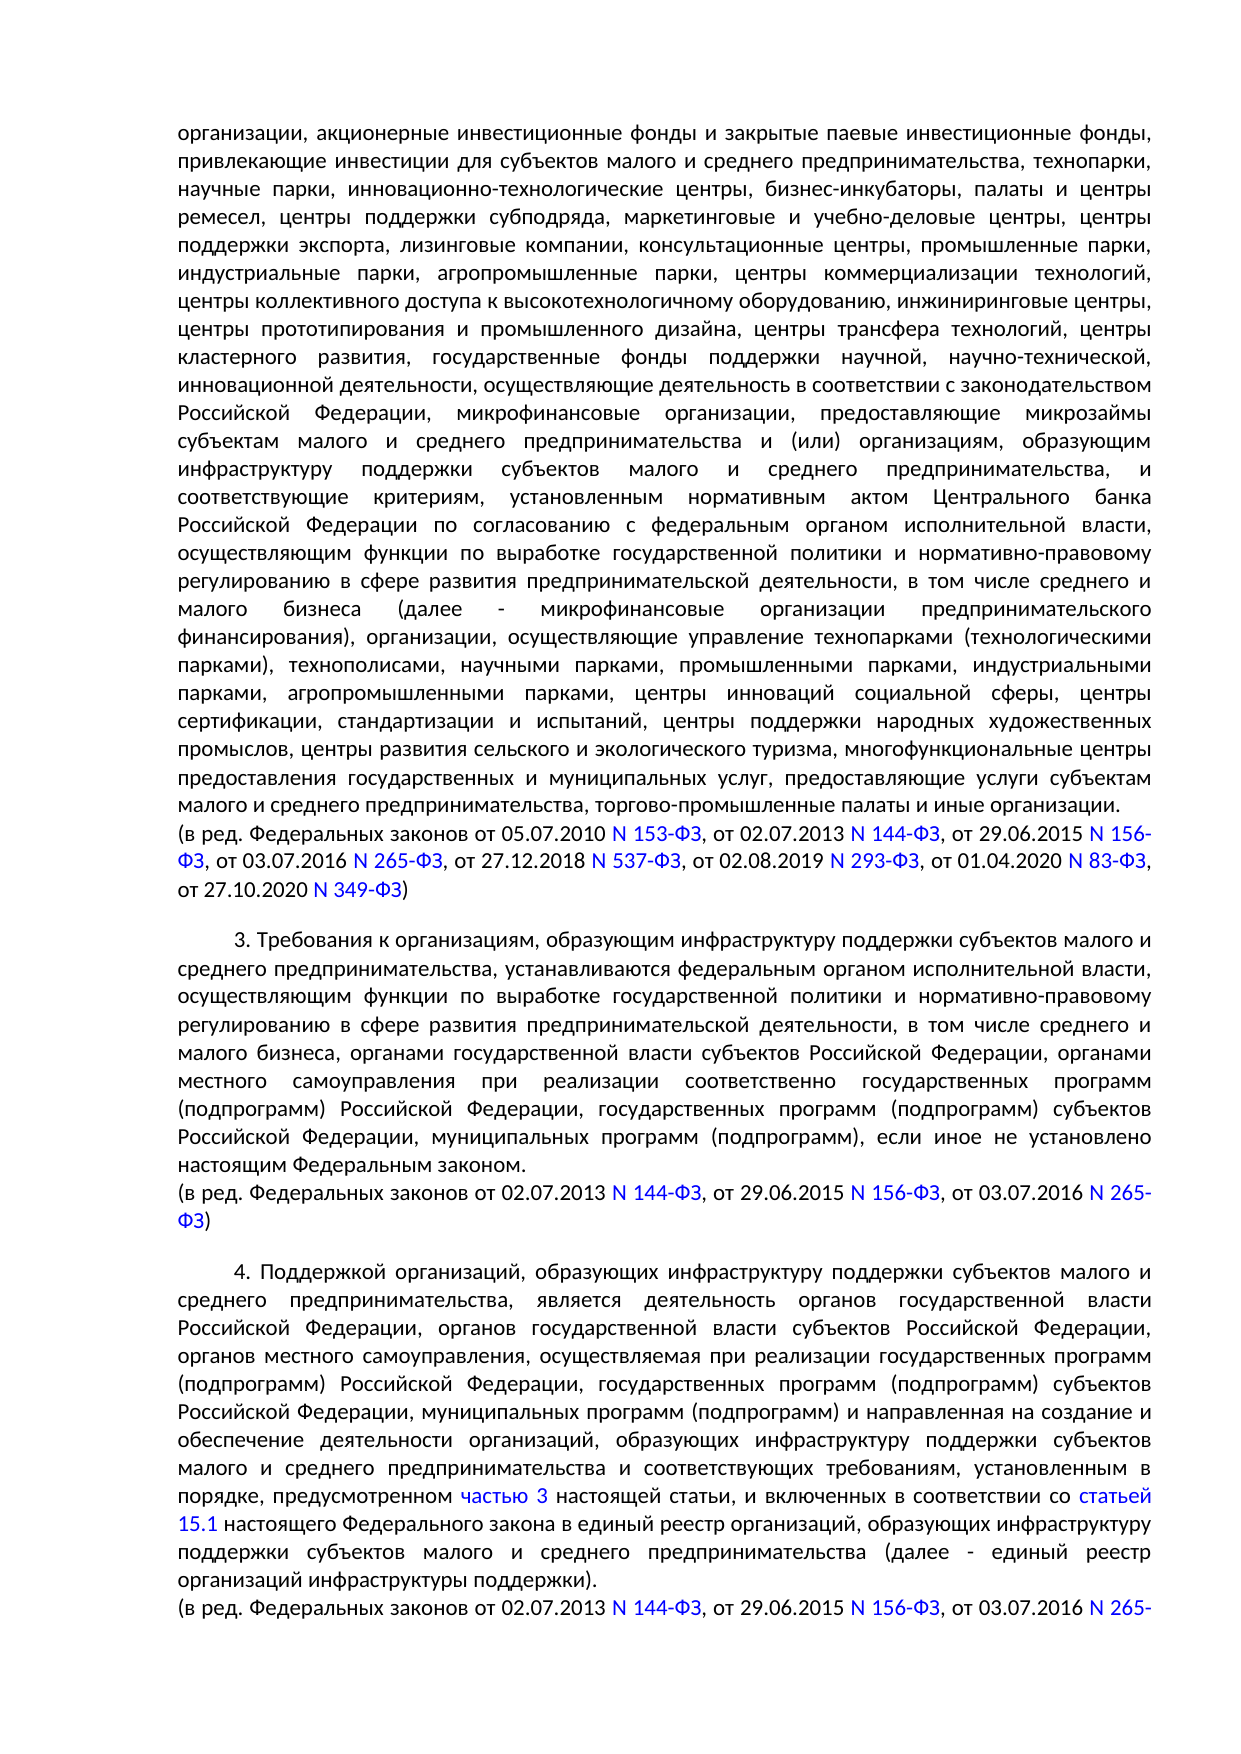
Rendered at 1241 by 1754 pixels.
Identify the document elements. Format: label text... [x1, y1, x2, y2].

text (в ред. Федеральных законов от 02.07.2013 N 144-ФЗ, от 29.06.2015 N 156-ФЗ, от 03.07.2016 N 265-ФЗ) [177, 1178, 1152, 1234]
text 4. Поддержкой организаций, образующих инфраструктуру поддержки субъектов малого и среднего предпринимательства, является деятельность органов государственной власти Российской Федерации, органов государственной власти субъектов Российской Федерации, органов местного самоуправления, осуществляемая при реализации государственных программ (подпрограмм) Российской Федерации, государственных программ (подпрограмм) субъектов Российской Федерации, муниципальных программ (подпрограмм) и направленная на создание и обеспечение деятельности организаций, образующих инфраструктуру поддержки субъектов малого и среднего предпринимательства и соответствующих требованиям, установленным в порядке, предусмотренном частью 3 настоящей статьи, и включенных в соответствии со статьей 15.1 настоящего Федерального закона в единый реестр организаций, образующих инфраструктуру поддержки субъектов малого и среднего предпринимательства (далее - единый реестр организаций инфраструктуры поддержки). [177, 1257, 1152, 1593]
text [177, 118, 1152, 819]
text 3. Требования к организациям, образующим инфраструктуру поддержки субъектов малого и среднего предпринимательства, устанавливаются федеральным органом исполнительной власти, осуществляющим функции по выработке государственной политики и нормативно-правовому регулированию в сфере развития предпринимательской деятельности, в том числе среднего и малого бизнеса, органами государственной власти субъектов Российской Федерации, органами местного самоуправления при реализации соответственно государственных программ (подпрограмм) Российской Федерации, государственных программ (подпрограмм) субъектов Российской Федерации, муниципальных программ (подпрограмм), если иное не установлено настоящим Федеральным законом. [177, 926, 1152, 1178]
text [177, 1593, 1152, 1621]
text (в ред. Федеральных законов от 05.07.2010 N 153-ФЗ, от 02.07.2013 N 144-ФЗ, от 29.06.2015 N 156-ФЗ, от 03.07.2016 N 265-ФЗ, от 27.12.2018 N 537-ФЗ, от 02.08.2019 N 293-ФЗ, от 01.04.2020 N 83-ФЗ, от 27.10.2020 N 349-ФЗ) [177, 819, 1152, 903]
